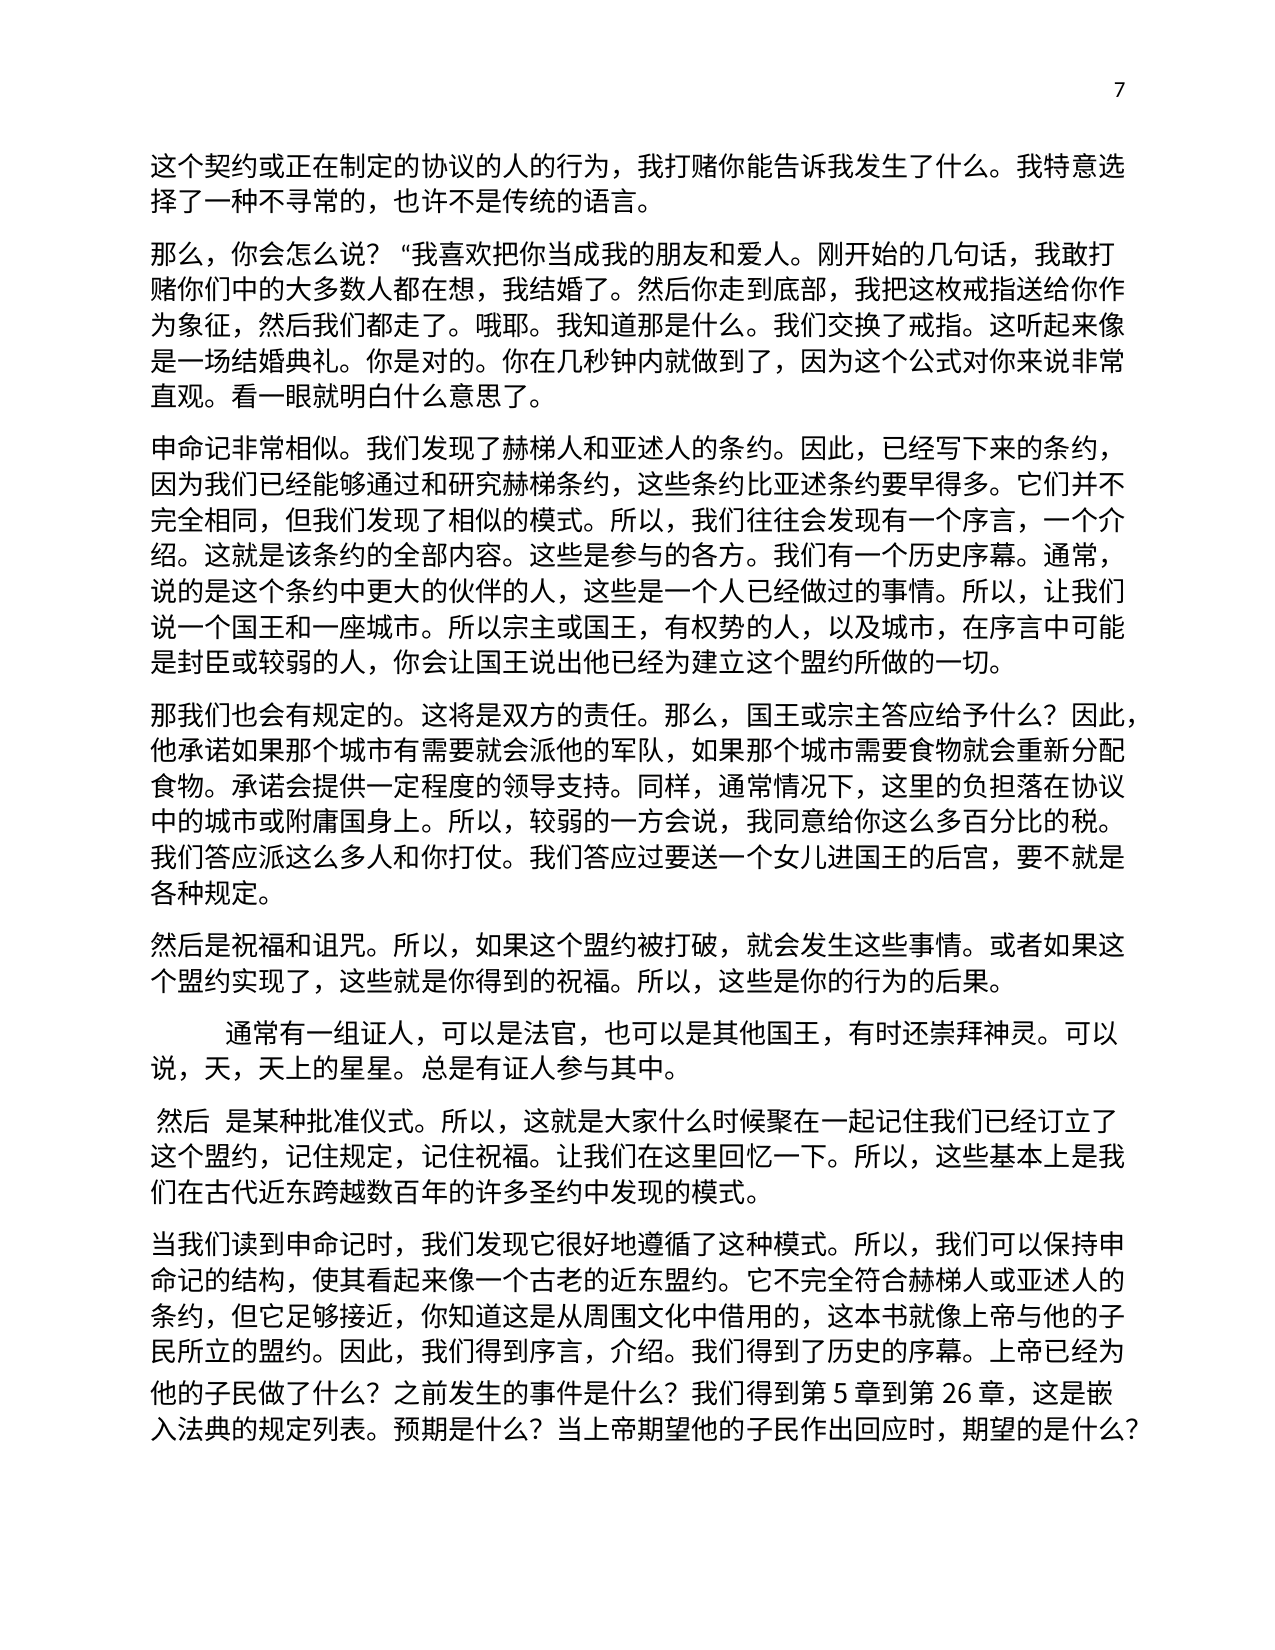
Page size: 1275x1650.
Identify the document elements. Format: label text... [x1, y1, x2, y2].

text 那么，你会怎么说？ “我喜欢把你当成我的朋友和爱人。刚开始的几句话，我敢打赌你们中的大多数人都在想，我结婚了。然后你走到底部，我把这枚戒指送给你作为象征，然后我们都走了。哦耶。我知道那是什么。我们交换了戒指。这听起来像是一场结婚典礼。你是对的。你在几秒钟内就做到了，因为这个公式对你来说非常直观。看一眼就明白什么意思了。 [150, 238, 1125, 413]
text 然后 是某种批准仪式。所以，这就是大家什么时候聚在一起记住我们已经订立了这个盟约，记住规定，记住祝福。让我们在这里回忆一下。所以，这些基本上是我们在古代近东跨越数百年的许多圣约中发现的模式。 [150, 1105, 1125, 1209]
text 当我们读到申命记时，我们发现它很好地遵循了这种模式。所以，我们可以保持申命记的结构，使其看起来像一个古老的近东盟约。它不完全符合赫梯人或亚述人的条约，但它足够接近，你知道这是从周围文化中借用的，这本书就像上帝与他的子民所立的盟约。因此，我们得到序言，介绍。我们得到了历史的序幕。上帝已经为他的子民做了什么？之前发生的事件是什么？我们得到第 5 章到第 26 章，这是嵌入法典的规定列表。预期是什么？当上帝期望他的子民作出回应时，期望的是什么？ [150, 1228, 1125, 1446]
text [150, 150, 1125, 219]
text 那我们也会有规定的。这将是双方的责任。那么，国王或宗主答应给予什么？因此，他承诺如果那个城市有需要就会派他的军队，如果那个城市需要食物就会重新分配食物。承诺会提供一定程度的领导支持。同样，通常情况下，这里的负担落在协议中的城市或附庸国身上。所以，较弱的一方会说，我同意给你这么多百分比的税。我们答应派这么多人和你打仗。我们答应过要送一个女儿进国王的后宫，要不就是各种规定。 [150, 699, 1125, 910]
text 通常有一组证人，可以是法官，也可以是其他国王，有时还崇拜神灵。可以说，天，天上的星星。总是有证人参与其中。 [150, 1017, 1125, 1086]
text 然后是祝福和诅咒。所以，如果这个盟约被打破，就会发生这些事情。或者如果这个盟约实现了，这些就是你得到的祝福。所以，这些是你的行为的后果。 [150, 929, 1125, 998]
text 申命记非常相似。我们发现了赫梯人和亚述人的条约。因此，已经写下来的条约，因为我们已经能够通过和研究赫梯条约，这些条约比亚述条约要早得多。它们并不完全相同，但我们发现了相似的模式。所以，我们往往会发现有一个序言，一个介绍。这就是该条约的全部内容。这些是参与的各方。我们有一个历史序幕。通常，说的是这个条约中更大的伙伴的人，这些是一个人已经做过的事情。所以，让我们说一个国王和一座城市。所以宗主或国王，有权势的人，以及城市，在序言中可能是封臣或较弱的人，你会让国王说出他已经为建立这个盟约所做的一切。 [150, 433, 1125, 679]
